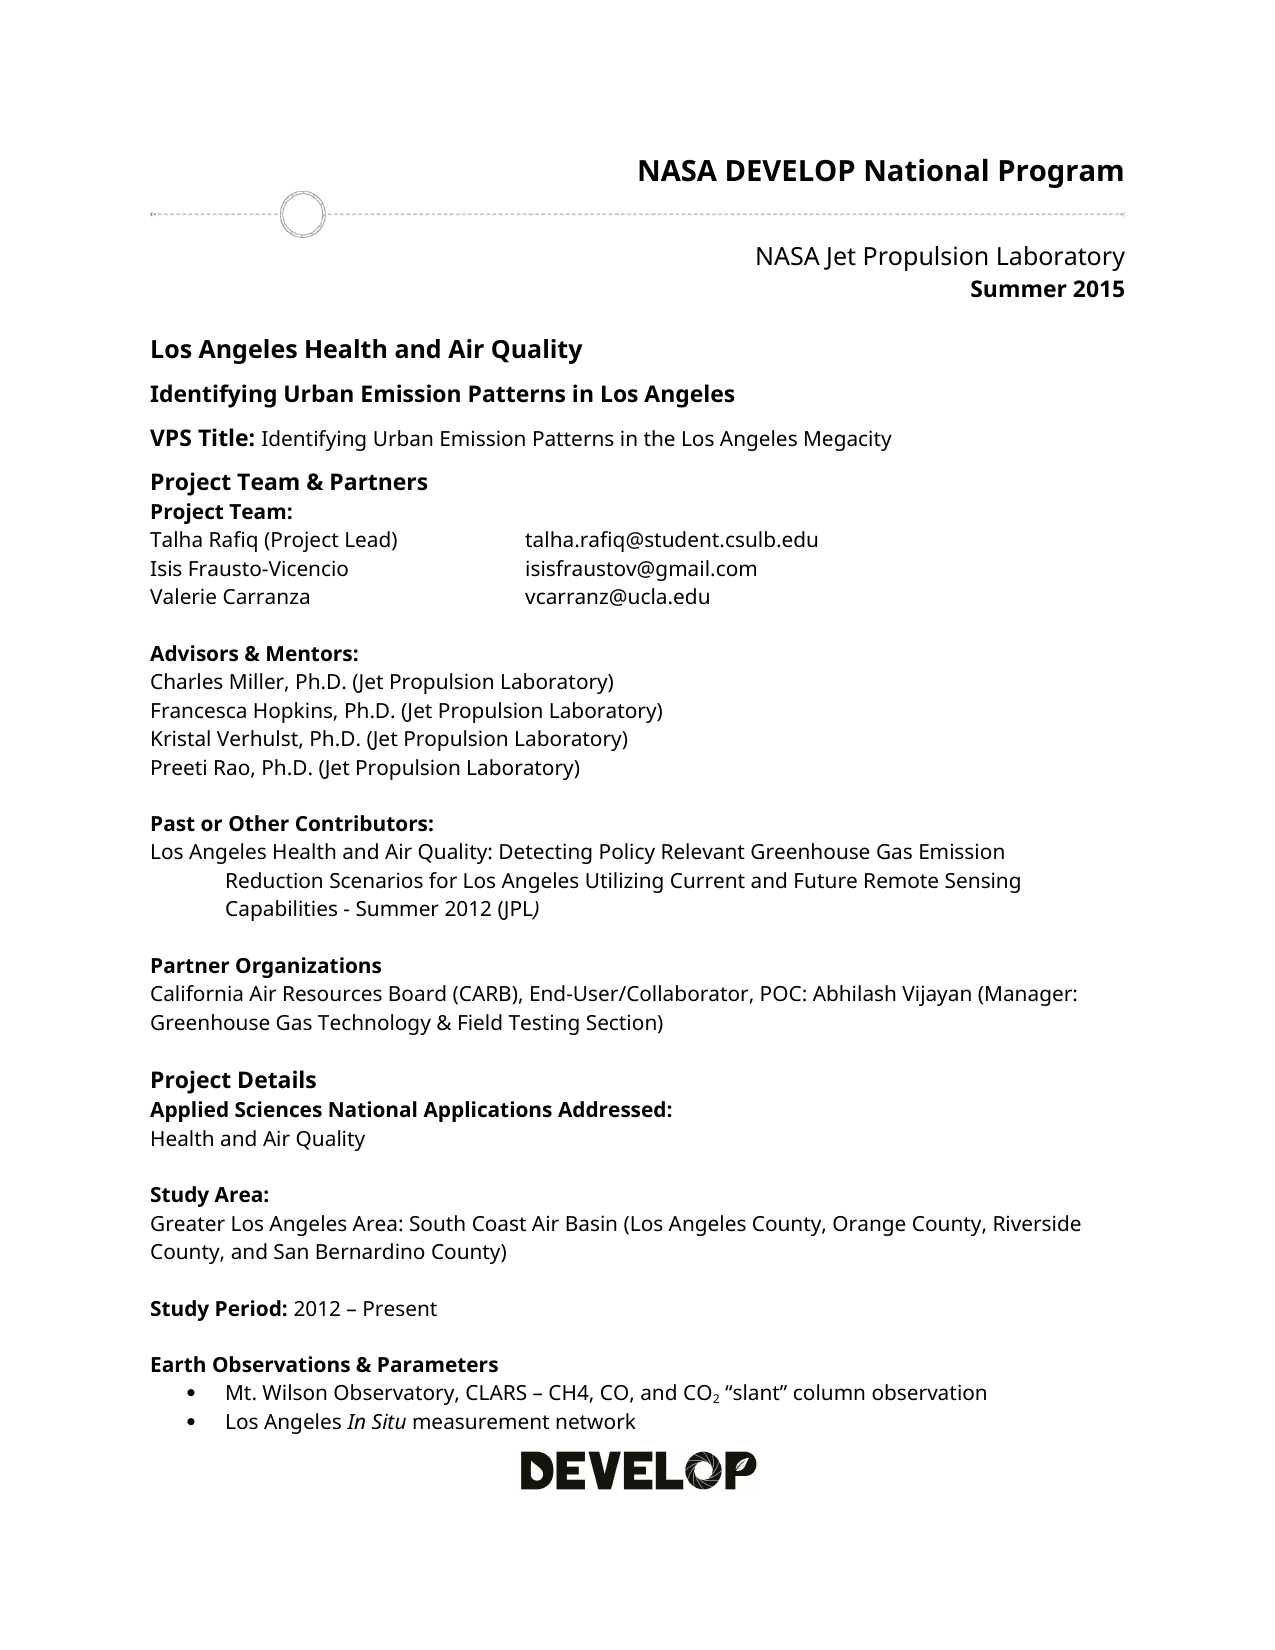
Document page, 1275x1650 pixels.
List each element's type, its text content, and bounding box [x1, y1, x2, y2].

text Los Angeles Health and Air Quality: Detecting Policy Relevant Greenhouse Gas Emission [150, 837, 1125, 866]
text Reduction Scenarios for Los Angeles Utilizing Current and Future Remote Sensing [150, 866, 1125, 894]
text Past or Other Contributors: [150, 809, 1125, 837]
text Greenhouse Gas Technology & Field Testing Section) [150, 1008, 1125, 1036]
text NASA DEVELOP National Program [150, 150, 1125, 189]
text VPS Title: Identifying Urban Emission Patterns in the Los Angeles Megacity [150, 422, 1125, 453]
text Partner Organizations [150, 951, 1125, 979]
text Health and Air Quality [150, 1124, 1125, 1152]
list Mt. Wilson Observatory, CLARS – CH4, CO, and CO2 “slant” column observation [187, 1378, 1125, 1407]
text Advisors & Mentors: [150, 639, 1125, 667]
text Summer 2015 [150, 272, 1125, 304]
text Study Period: 2012 – Present [150, 1294, 1125, 1322]
text Applied Sciences National Applications Addressed: [150, 1095, 1125, 1124]
text Greater Los Angeles Area: South Coast Air Basin (Los Angeles County, Orange County, Riverside County, and San Bernardino County) [150, 1209, 1125, 1266]
text Study Area: [150, 1180, 1125, 1209]
text Los Angeles Health and Air Quality [150, 332, 1125, 366]
text Kristal Verhulst, Ph.D. (Jet Propulsion Laboratory) [150, 724, 1125, 753]
picture [150, 189, 1125, 239]
text Earth Observations & Parameters [150, 1350, 1125, 1378]
text Isis Frausto-Vicencio isisfraustov@gmail.com [150, 554, 1125, 582]
text Valerie Carranza vcarranz@ucla.edu [150, 582, 1125, 611]
text Preeti Rao, Ph.D. (Jet Propulsion Laboratory) [150, 753, 1125, 781]
text Project Team & Partners [150, 466, 1125, 497]
list Los Angeles In Situ measurement network [187, 1407, 1125, 1435]
text Francesca Hopkins, Ph.D. (Jet Propulsion Laboratory) [150, 696, 1125, 724]
picture [514, 1449, 761, 1497]
text Project Team: [150, 497, 1125, 526]
text Talha Rafiq (Project Lead) talha.rafiq@student.csulb.edu [150, 526, 1125, 554]
text Capabilities - Summer 2012 (JPL) [225, 894, 1125, 923]
text Charles Miller, Ph.D. (Jet Propulsion Laboratory) [150, 667, 1125, 696]
text NASA Jet Propulsion Laboratory [150, 239, 1125, 272]
text Project Details [150, 1064, 1125, 1095]
text California Air Resources Board (CARB), End-User/Collaborator, POC: Abhilash Vijayan (Manager: [150, 979, 1125, 1008]
text Identifying Urban Emission Patterns in Los Angeles [150, 378, 1125, 409]
